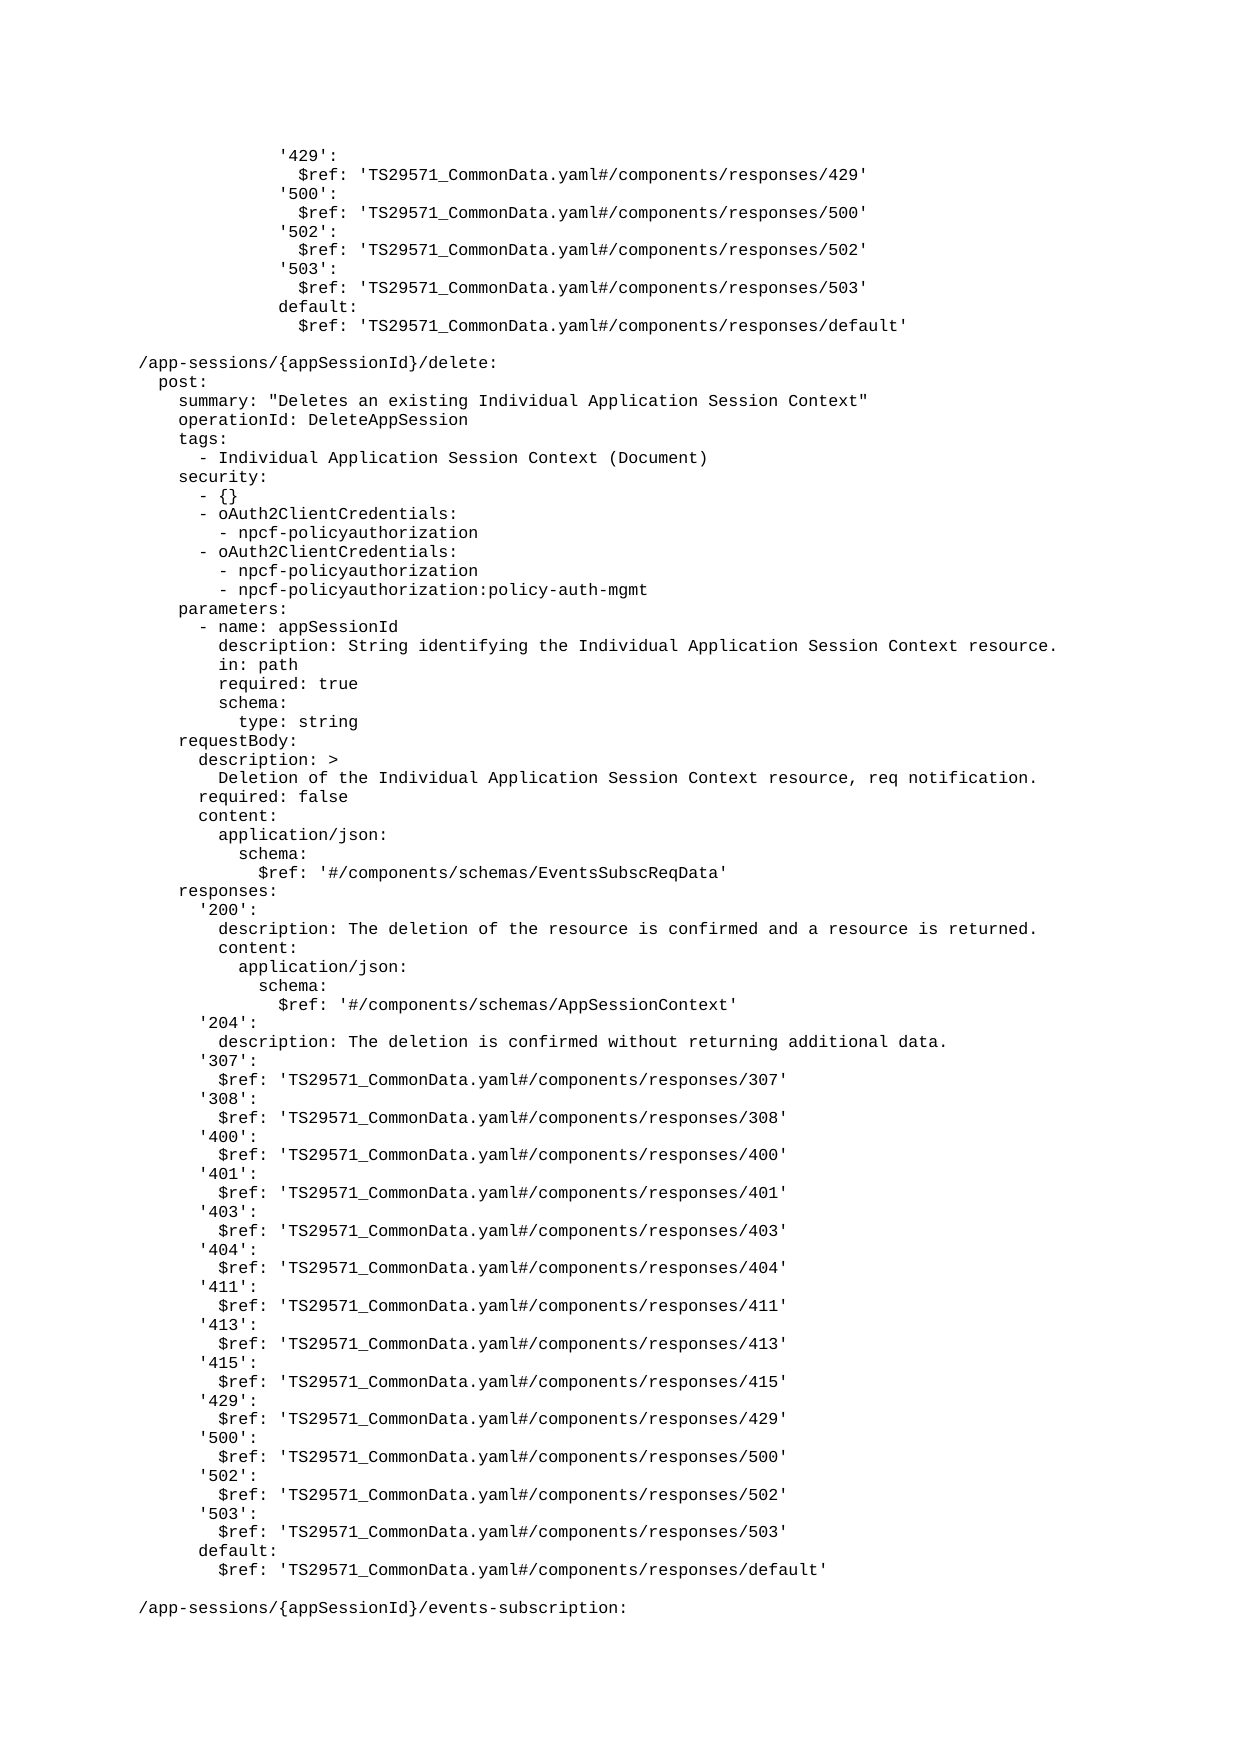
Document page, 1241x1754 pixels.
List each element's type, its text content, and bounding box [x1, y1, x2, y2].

text '401': [118, 1166, 1122, 1185]
text schema: [118, 845, 1122, 864]
text - Individual Application Session Context (Document) [118, 449, 1122, 468]
text tags: [118, 431, 1122, 449]
text schema: [118, 694, 1122, 713]
text '204': [118, 1015, 1122, 1034]
text $ref: 'TS29571_CommonData.yaml#/components/responses/500' [118, 1449, 1122, 1467]
text '404': [118, 1241, 1122, 1260]
text $ref: 'TS29571_CommonData.yaml#/components/responses/500' [118, 204, 1122, 223]
text summary: "Deletes an existing Individual Application Session Context" [118, 393, 1122, 412]
text '413': [118, 1317, 1122, 1336]
text requestBody: [118, 732, 1122, 751]
text - npcf-policyauthorization [118, 562, 1122, 581]
text required: false [118, 789, 1122, 808]
text '502': [118, 223, 1122, 242]
text content: [118, 808, 1122, 826]
text '403': [118, 1203, 1122, 1222]
text parameters: [118, 600, 1122, 619]
text - npcf-policyauthorization:policy-auth-mgmt [118, 581, 1122, 600]
text '503': [118, 1505, 1122, 1524]
text '400': [118, 1128, 1122, 1147]
text security: [118, 468, 1122, 487]
text application/json: [118, 826, 1122, 845]
text type: string [118, 713, 1122, 732]
text $ref: 'TS29571_CommonData.yaml#/components/responses/403' [118, 1222, 1122, 1241]
text $ref: 'TS29571_CommonData.yaml#/components/responses/default' [118, 317, 1122, 336]
text $ref: 'TS29571_CommonData.yaml#/components/responses/502' [118, 1486, 1122, 1505]
text $ref: 'TS29571_CommonData.yaml#/components/responses/401' [118, 1185, 1122, 1203]
text - npcf-policyauthorization [118, 525, 1122, 544]
text Deletion of the Individual Application Session Context resource, req notification. [118, 770, 1122, 789]
text operationId: DeleteAppSession [118, 412, 1122, 431]
text description: String identifying the Individual Application Session Context resource. [118, 638, 1122, 657]
text content: [118, 939, 1122, 958]
text - oAuth2ClientCredentials: [118, 506, 1122, 525]
text $ref: 'TS29571_CommonData.yaml#/components/responses/503' [118, 1524, 1122, 1543]
text '308': [118, 1090, 1122, 1109]
text '500': [118, 1430, 1122, 1449]
text '429': [118, 148, 1122, 167]
text $ref: 'TS29571_CommonData.yaml#/components/responses/413' [118, 1336, 1122, 1354]
text - name: appSessionId [118, 619, 1122, 638]
text '200': [118, 902, 1122, 921]
text $ref: '#/components/schemas/AppSessionContext' [118, 996, 1122, 1015]
text - oAuth2ClientCredentials: [118, 544, 1122, 562]
text responses: [118, 883, 1122, 902]
text default: [118, 1543, 1122, 1562]
text '502': [118, 1467, 1122, 1486]
text $ref: 'TS29571_CommonData.yaml#/components/responses/307' [118, 1072, 1122, 1090]
text - {} [118, 487, 1122, 506]
text $ref: 'TS29571_CommonData.yaml#/components/responses/415' [118, 1373, 1122, 1392]
text default: [118, 298, 1122, 317]
text '429': [118, 1392, 1122, 1411]
text $ref: 'TS29571_CommonData.yaml#/components/responses/411' [118, 1298, 1122, 1317]
text /app-sessions/{appSessionId}/events-subscription: [118, 1599, 1122, 1618]
text /app-sessions/{appSessionId}/delete: [118, 355, 1122, 374]
text required: true [118, 676, 1122, 694]
text '415': [118, 1354, 1122, 1373]
text '307': [118, 1053, 1122, 1072]
text $ref: 'TS29571_CommonData.yaml#/components/responses/400' [118, 1147, 1122, 1166]
text description: > [118, 751, 1122, 770]
text $ref: 'TS29571_CommonData.yaml#/components/responses/404' [118, 1260, 1122, 1279]
text $ref: 'TS29571_CommonData.yaml#/components/responses/502' [118, 242, 1122, 261]
text post: [118, 374, 1122, 393]
text '411': [118, 1279, 1122, 1298]
text $ref: 'TS29571_CommonData.yaml#/components/responses/503' [118, 280, 1122, 298]
text schema: [118, 977, 1122, 996]
text in: path [118, 657, 1122, 676]
text $ref: 'TS29571_CommonData.yaml#/components/responses/308' [118, 1109, 1122, 1128]
text $ref: 'TS29571_CommonData.yaml#/components/responses/429' [118, 1411, 1122, 1430]
text description: The deletion is confirmed without returning additional data. [118, 1034, 1122, 1053]
text description: The deletion of the resource is confirmed and a resource is returned. [118, 921, 1122, 939]
text $ref: 'TS29571_CommonData.yaml#/components/responses/default' [118, 1562, 1122, 1581]
text $ref: '#/components/schemas/EventsSubscReqData' [118, 864, 1122, 883]
text $ref: 'TS29571_CommonData.yaml#/components/responses/429' [118, 167, 1122, 185]
text '503': [118, 261, 1122, 280]
text '500': [118, 185, 1122, 204]
text application/json: [118, 958, 1122, 977]
